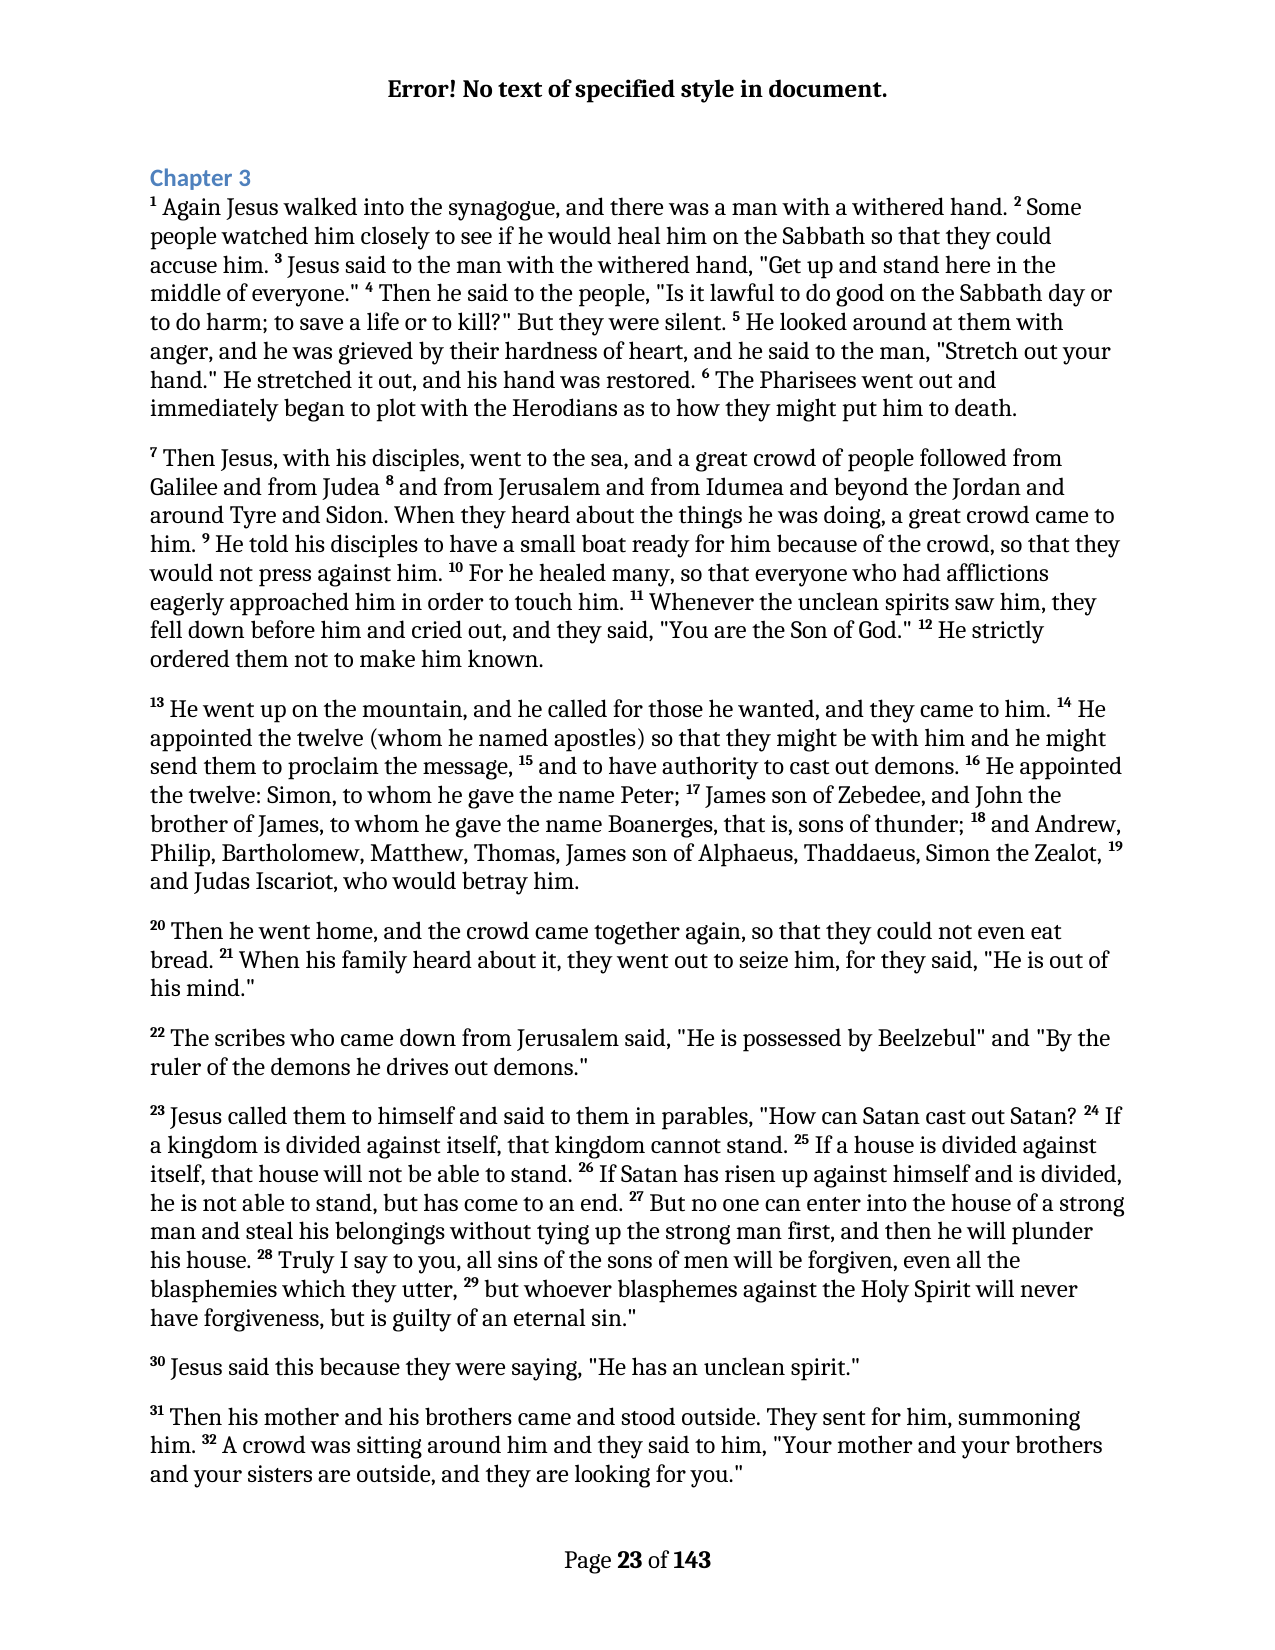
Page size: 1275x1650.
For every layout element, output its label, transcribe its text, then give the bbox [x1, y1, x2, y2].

subtitle Chapter 3 [150, 162, 1125, 193]
text 22 The scribes who came down from Jerusalem said, "He is possessed by Beelzebul" and "By the ruler of the demons he drives out demons." [150, 1024, 1125, 1081]
text 30 Jesus said this because they were saying, "He has an unclean spirit." [150, 1353, 1125, 1382]
text 20 Then he went home, and the crowd came together again, so that they could not even eat bread. 21 When his family heard about it, they went out to seize him, for they said, "He is out of his mind." [150, 917, 1125, 1003]
text 23 Jesus called them to himself and said to them in parables, "How can Satan cast out Satan? 24 If a kingdom is divided against itself, that kingdom cannot stand. 25 If a house is divided against itself, that house will not be able to stand. 26 If Satan has risen up against himself and is divided, he is not able to stand, but has come to an end. 27 But no one can enter into the house of a strong man and steal his belongings without tying up the strong man first, and then he will plunder his house. 28 Truly I say to you, all sins of the sons of men will be forgiven, even all the blasphemies which they utter, 29 but whoever blasphemes against the Holy Spirit will never have forgiveness, but is guilty of an eternal sin." [150, 1102, 1125, 1332]
text 1 Again Jesus walked into the synagogue, and there was a man with a withered hand. 2 Some people watched him closely to see if he would heal him on the Sabbath so that they could accuse him. 3 Jesus said to the man with the withered hand, "Get up and stand here in the middle of everyone." 4 Then he said to the people, "Is it lawful to do good on the Sabbath day or to do harm; to save a life or to kill?" But they were silent. 5 He looked around at them with anger, and he was grieved by their hardness of heart, and he said to the man, "Stretch out your hand." He stretched it out, and his hand was restored. 6 The Pharisees went out and immediately began to plot with the Herodians as to how they might put him to death. [150, 193, 1125, 423]
text 13 He went up on the mountain, and he called for those he wanted, and they came to him. 14 He appointed the twelve (whom he named apostles) so that they might be with him and he might send them to proclaim the message, 15 and to have authority to cast out demons. 16 He appointed the twelve: Simon, to whom he gave the name Peter; 17 James son of Zebedee, and John the brother of James, to whom he gave the name Boanerges, that is, sons of thunder; 18 and Andrew, Philip, Bartholomew, Matthew, Thomas, James son of Alphaeus, Thaddaeus, Simon the Zealot, 19 and Judas Iscariot, who would betray him. [150, 695, 1125, 896]
text 31 Then his mother and his brothers came and stood outside. They sent for him, summoning him. 32 A crowd was sitting around him and they said to him, "Your mother and your brothers and your sisters are outside, and they are looking for you." [150, 1403, 1125, 1489]
text 7 Then Jesus, with his disciples, went to the sea, and a great crowd of people followed from Galilee and from Judea 8 and from Jerusalem and from Idumea and beyond the Jordan and around Tyre and Sidon. When they heard about the things he was doing, a great crowd came to him. 9 He told his disciples to have a small boat ready for him because of the crowd, so that they would not press against him. 10 For he healed many, so that everyone who had afflictions eagerly approached him in order to touch him. 11 Whenever the unclean spirits saw him, they fell down before him and cried out, and they said, "You are the Son of God." 12 He strictly ordered them not to make him known. [150, 444, 1125, 674]
